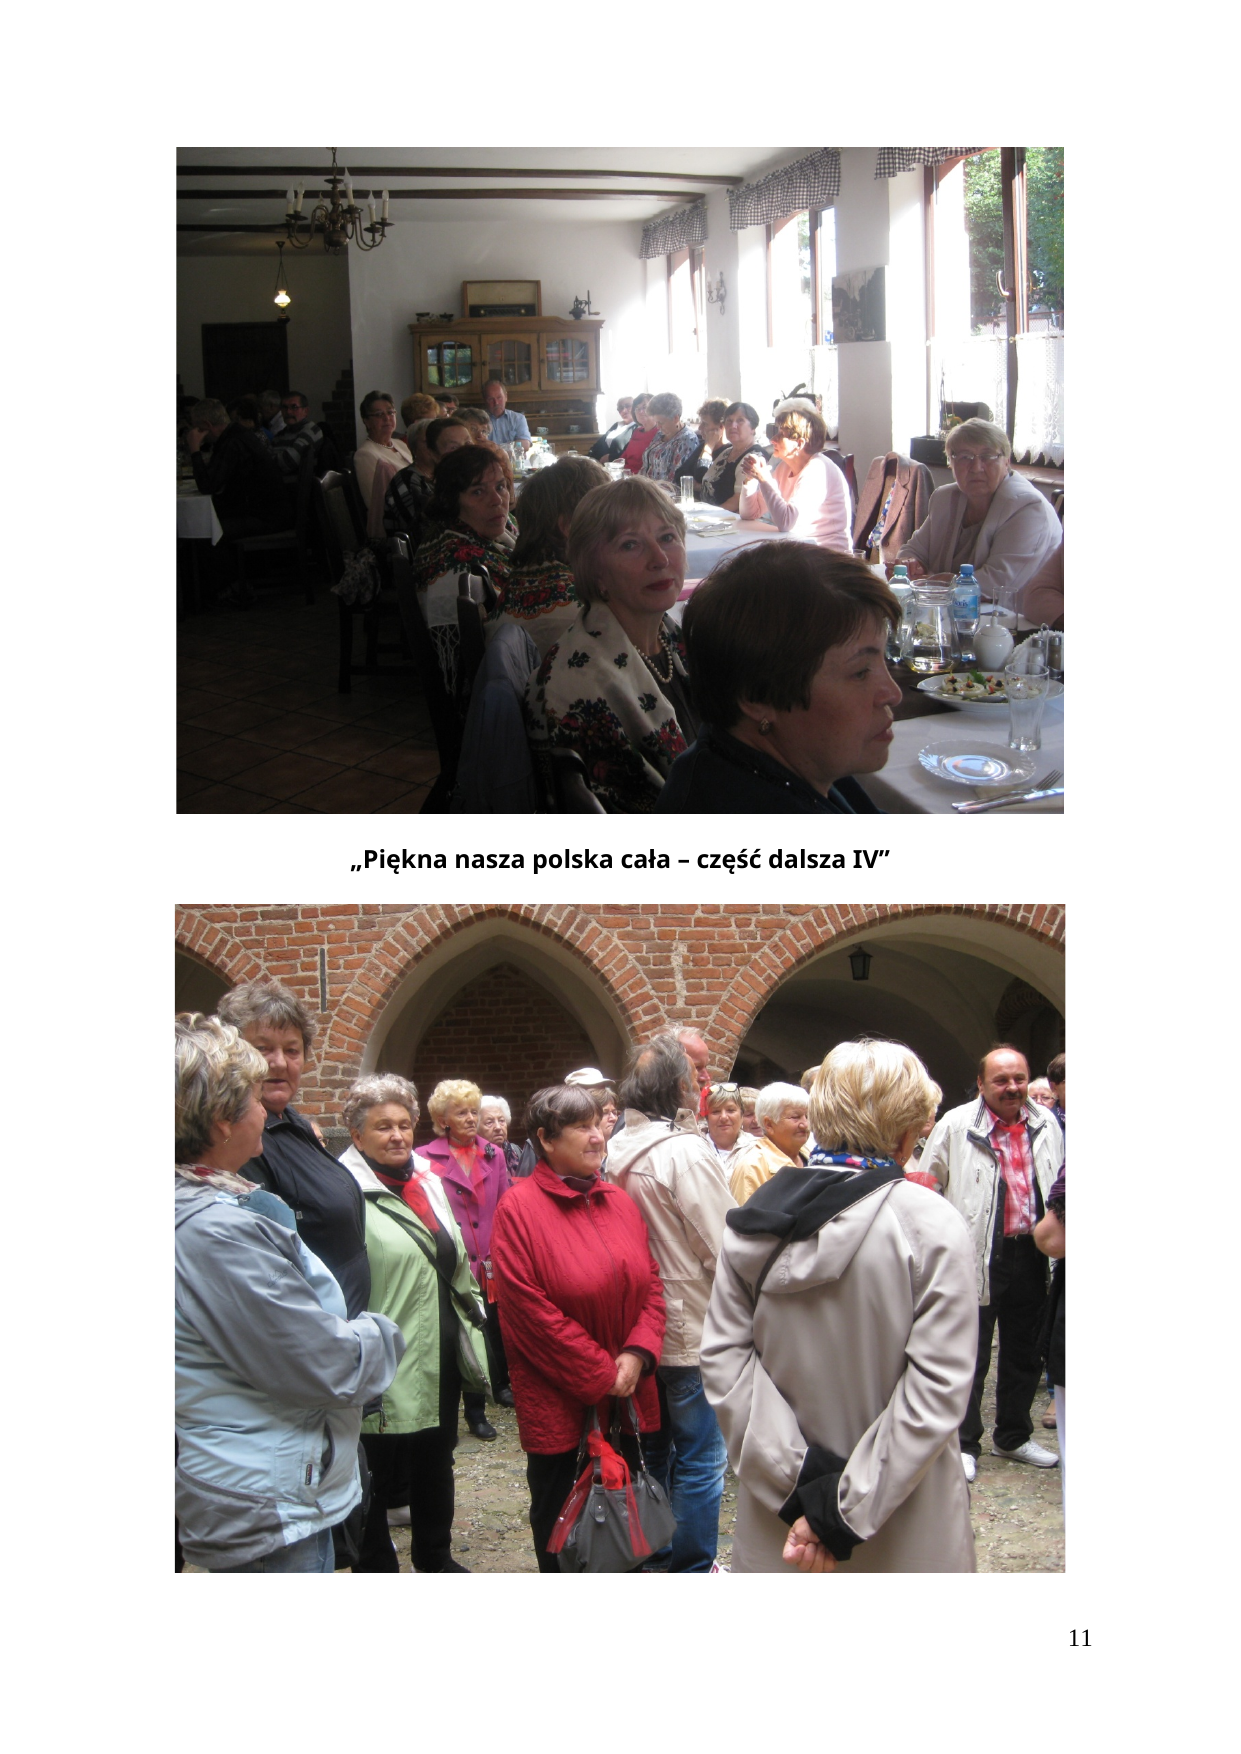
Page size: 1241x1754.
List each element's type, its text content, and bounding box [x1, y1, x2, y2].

picture [174, 904, 1066, 1573]
picture [176, 147, 1064, 814]
text „Piękna nasza polska cała – część dalsza IV” [148, 842, 1093, 876]
